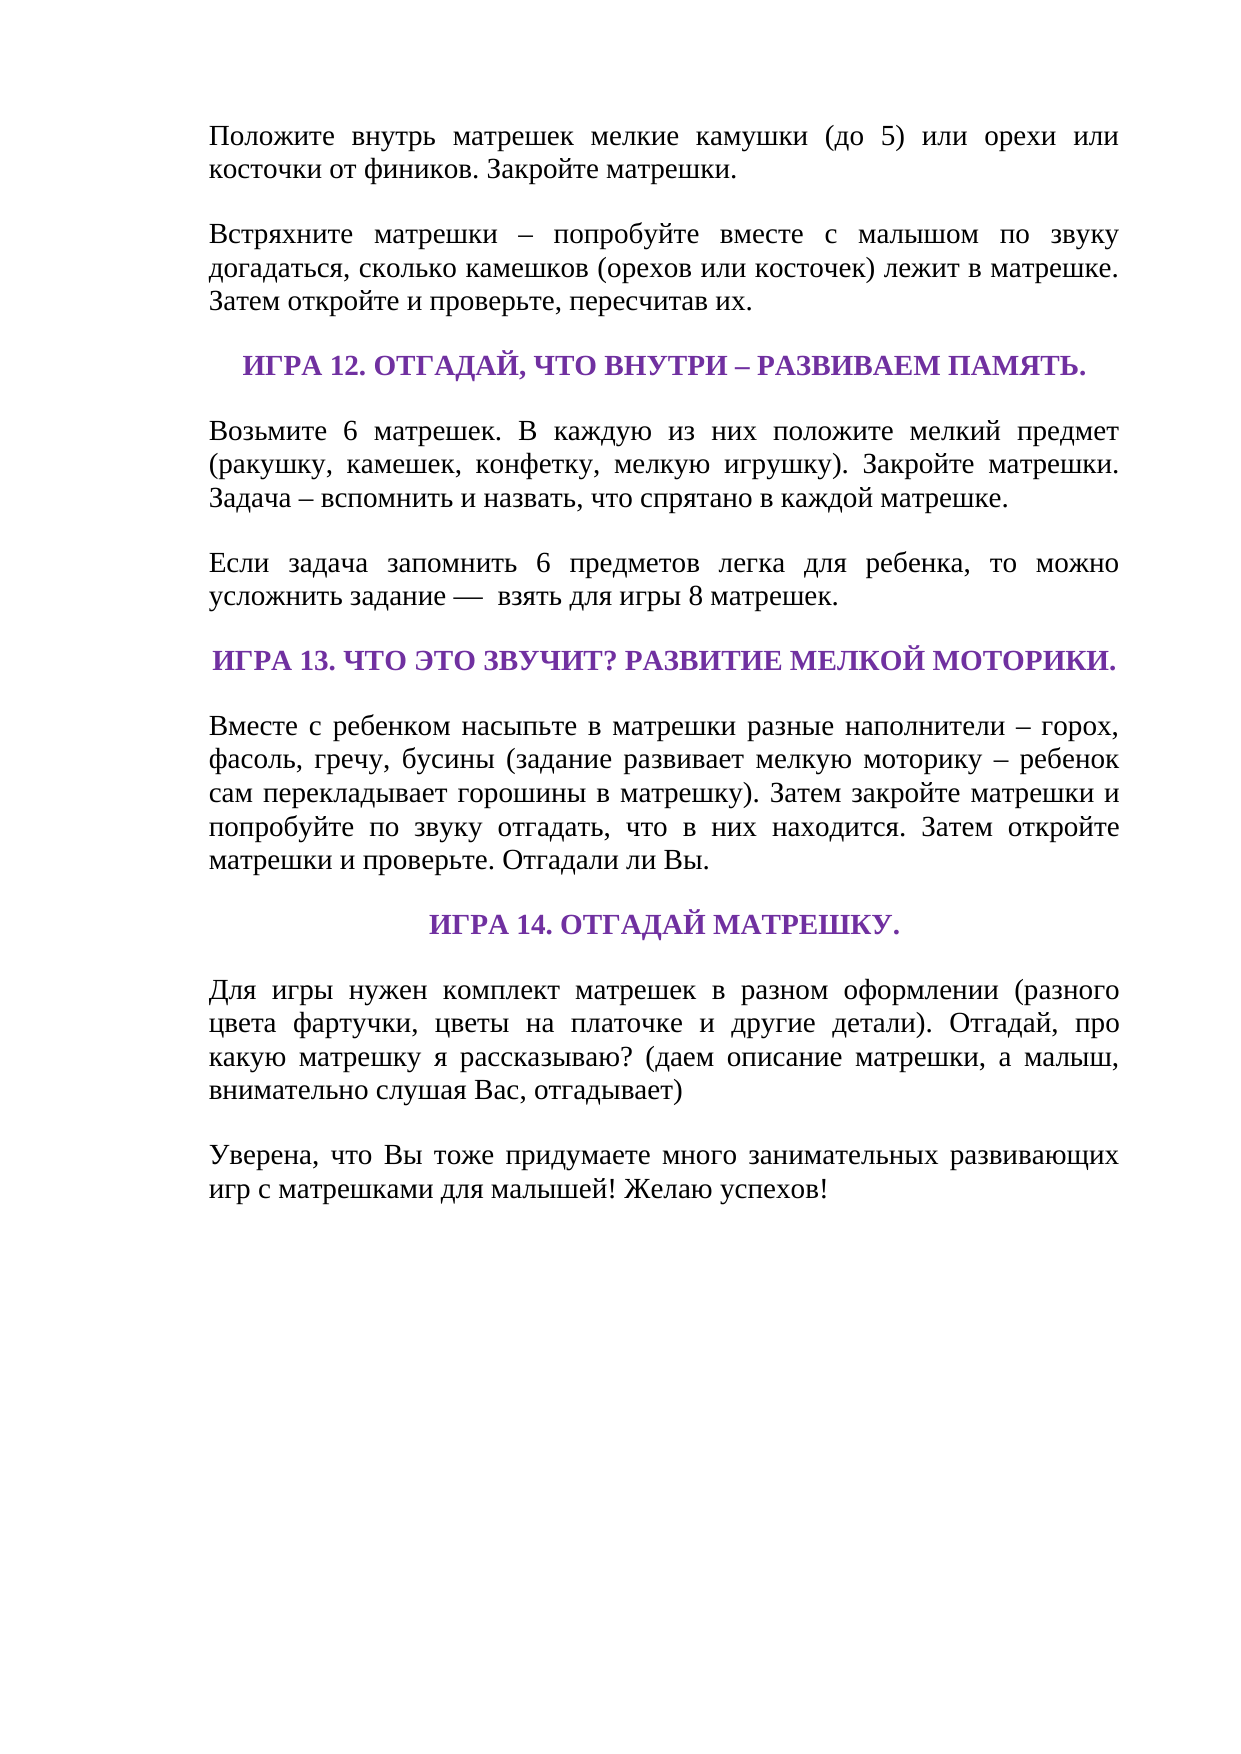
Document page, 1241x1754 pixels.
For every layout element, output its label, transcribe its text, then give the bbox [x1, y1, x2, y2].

text ИГРА 12. ОТГАДАЙ, ЧТО ВНУТРИ – РАЗВИВАЕМ ПАМЯТЬ. [177, 348, 1152, 382]
text Возьмите 6 матрешек. В каждую из них положите мелкий предмет (ракушку, камешек, конфетку, мелкую игрушку). Закройте матрешки. Задача – вспомнить и назвать, что спрятано в каждой матрешке. [208, 413, 1120, 514]
text ИГРА 14. ОТГАДАЙ МАТРЕШКУ. [177, 907, 1152, 941]
text Уверена, что Вы тоже придумаете много занимательных развивающих игр с матрешками для малышей! Желаю успехов! [208, 1137, 1120, 1204]
text Положите внутрь матрешек мелкие камушки (до 5) или орехи или косточки от фиников. Закройте матрешки. [208, 118, 1120, 185]
text Вместе с ребенком насыпьте в матрешки разные наполнители – горох, фасоль, гречу, бусины (задание развивает мелкую моторику – ребенок сам перекладывает горошины в матрешку). Затем закройте матрешки и попробуйте по звуку отгадать, что в них находится. Затем откройте матрешки и проверьте. Отгадали ли Вы. [208, 708, 1120, 876]
text Если задача запомнить 6 предметов легка для ребенка, то можно усложнить задание — взять для игры 8 матрешек. [208, 545, 1120, 612]
text Для игры нужен комплект матрешек в разном оформлении (разного цвета фартучки, цветы на платочке и другие детали). Отгадай, про какую матрешку я рассказываю? (даем описание матрешки, а малыш, внимательно слушая Вас, отгадывает) [208, 972, 1120, 1106]
text ИГРА 13. ЧТО ЭТО ЗВУЧИТ? РАЗВИТИЕ МЕЛКОЙ МОТОРИКИ. [177, 643, 1152, 677]
text Встряхните матрешки – попробуйте вместе с малышом по звуку догадаться, сколько камешков (орехов или косточек) лежит в матрешке. Затем откройте и проверьте, пересчитав их. [208, 216, 1120, 317]
